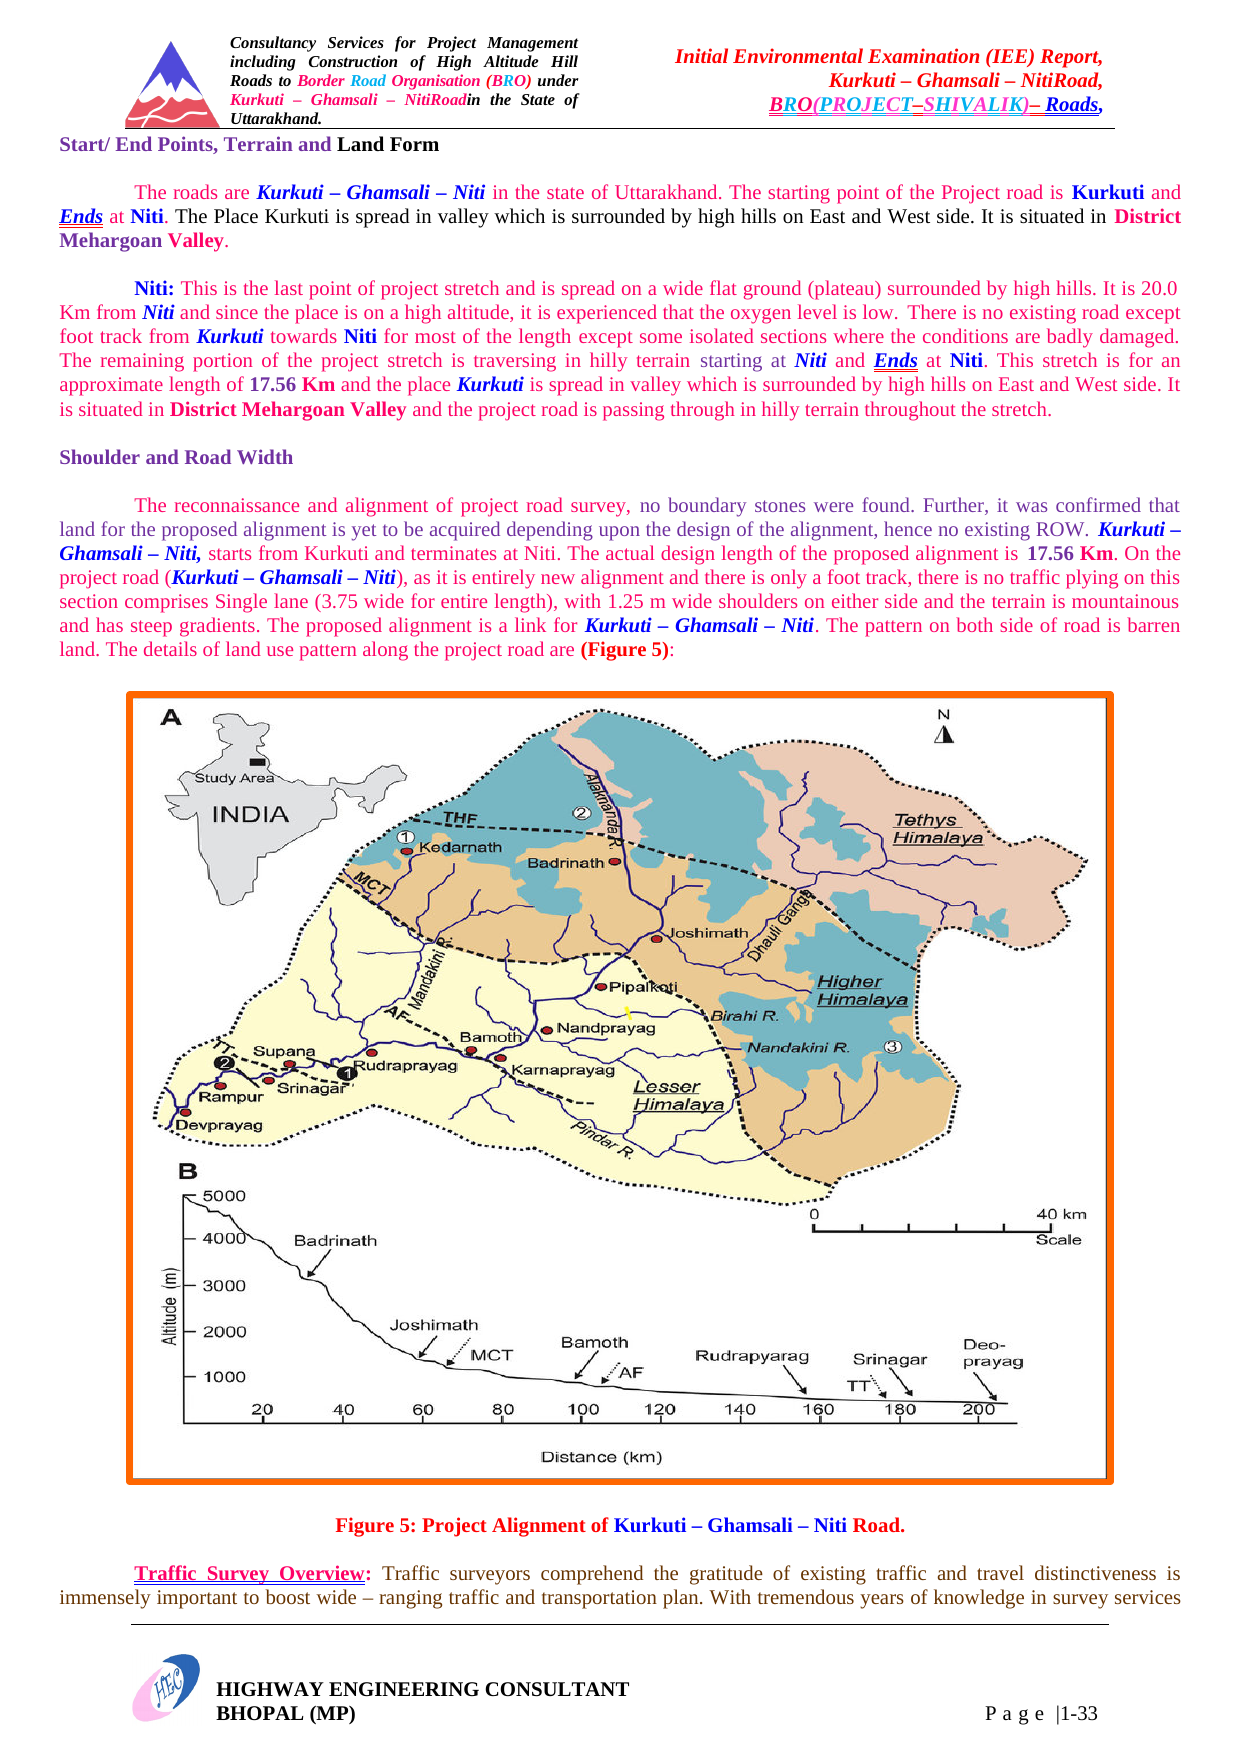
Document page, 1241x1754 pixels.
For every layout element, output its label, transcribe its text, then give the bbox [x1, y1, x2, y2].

text The reconnaissance and alignment of project road survey, no boundary stones were found. Further, it was confirmed that land for the proposed alignment is yet to be acquired depending upon the design of the alignment, hence no existing ROW. Kurkuti – Ghamsali – Niti, starts from Kurkuti and terminates at Niti. The actual design length of the proposed alignment is 17.56 Km. On the project road (Kurkuti – Ghamsali – Niti), as it is entirely new alignment and there is only a foot track, there is no traffic plying on this section comprises Single lane (3.75 wide for entire length), with 1.25 m wide shoulders on either side and the terrain is mountainous and has steep gradients. The proposed alignment is a link for Kurkuti – Ghamsali – Niti. The pattern on both side of road is barren land. The details of land use pattern along the project road are (Figure 5): [59, 493, 1181, 661]
text Shoulder and Road Width [59, 444, 1116, 469]
picture [131, 1653, 205, 1726]
picture [133, 698, 1107, 1479]
text The roads are Kurkuti – Ghamsali – Niti in the state of Uttarakhand. The starting point of the Project road is Kurkuti and Ends at Niti. The Place Kurkuti is spread in valley which is surrounded by high hills on East and West side. It is situated in District Mehargoan Valley. [59, 180, 1181, 252]
text Figure 5: Project Alignment of Kurkuti – Ghamsali – Niti Road. [59, 1513, 1181, 1537]
text Start/ End Points, Terrain and Land Form [59, 132, 1116, 156]
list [59, 1561, 1183, 1609]
text Niti: This is the last point of project stretch and is spread on a wide flat ground (plateau) surrounded by high hills. It is 20.0 Km from Niti and since the place is on a high altitude, it is experienced that the oxygen level is low. There is no existing road except foot track from Kurkuti towards Niti for most of the length except some isolated sections where the conditions are badly damaged. The remaining portion of the project stretch is traversing in hilly terrain starting at Niti and Ends at Niti. This stretch is for an approximate length of 17.56 Km and the place Kurkuti is spread in valley which is surrounded by high hills on East and West side. It is situated in District Mehargoan Valley and the project road is passing through in hilly terrain throughout the stretch. [59, 276, 1181, 421]
picture [125, 41, 220, 129]
